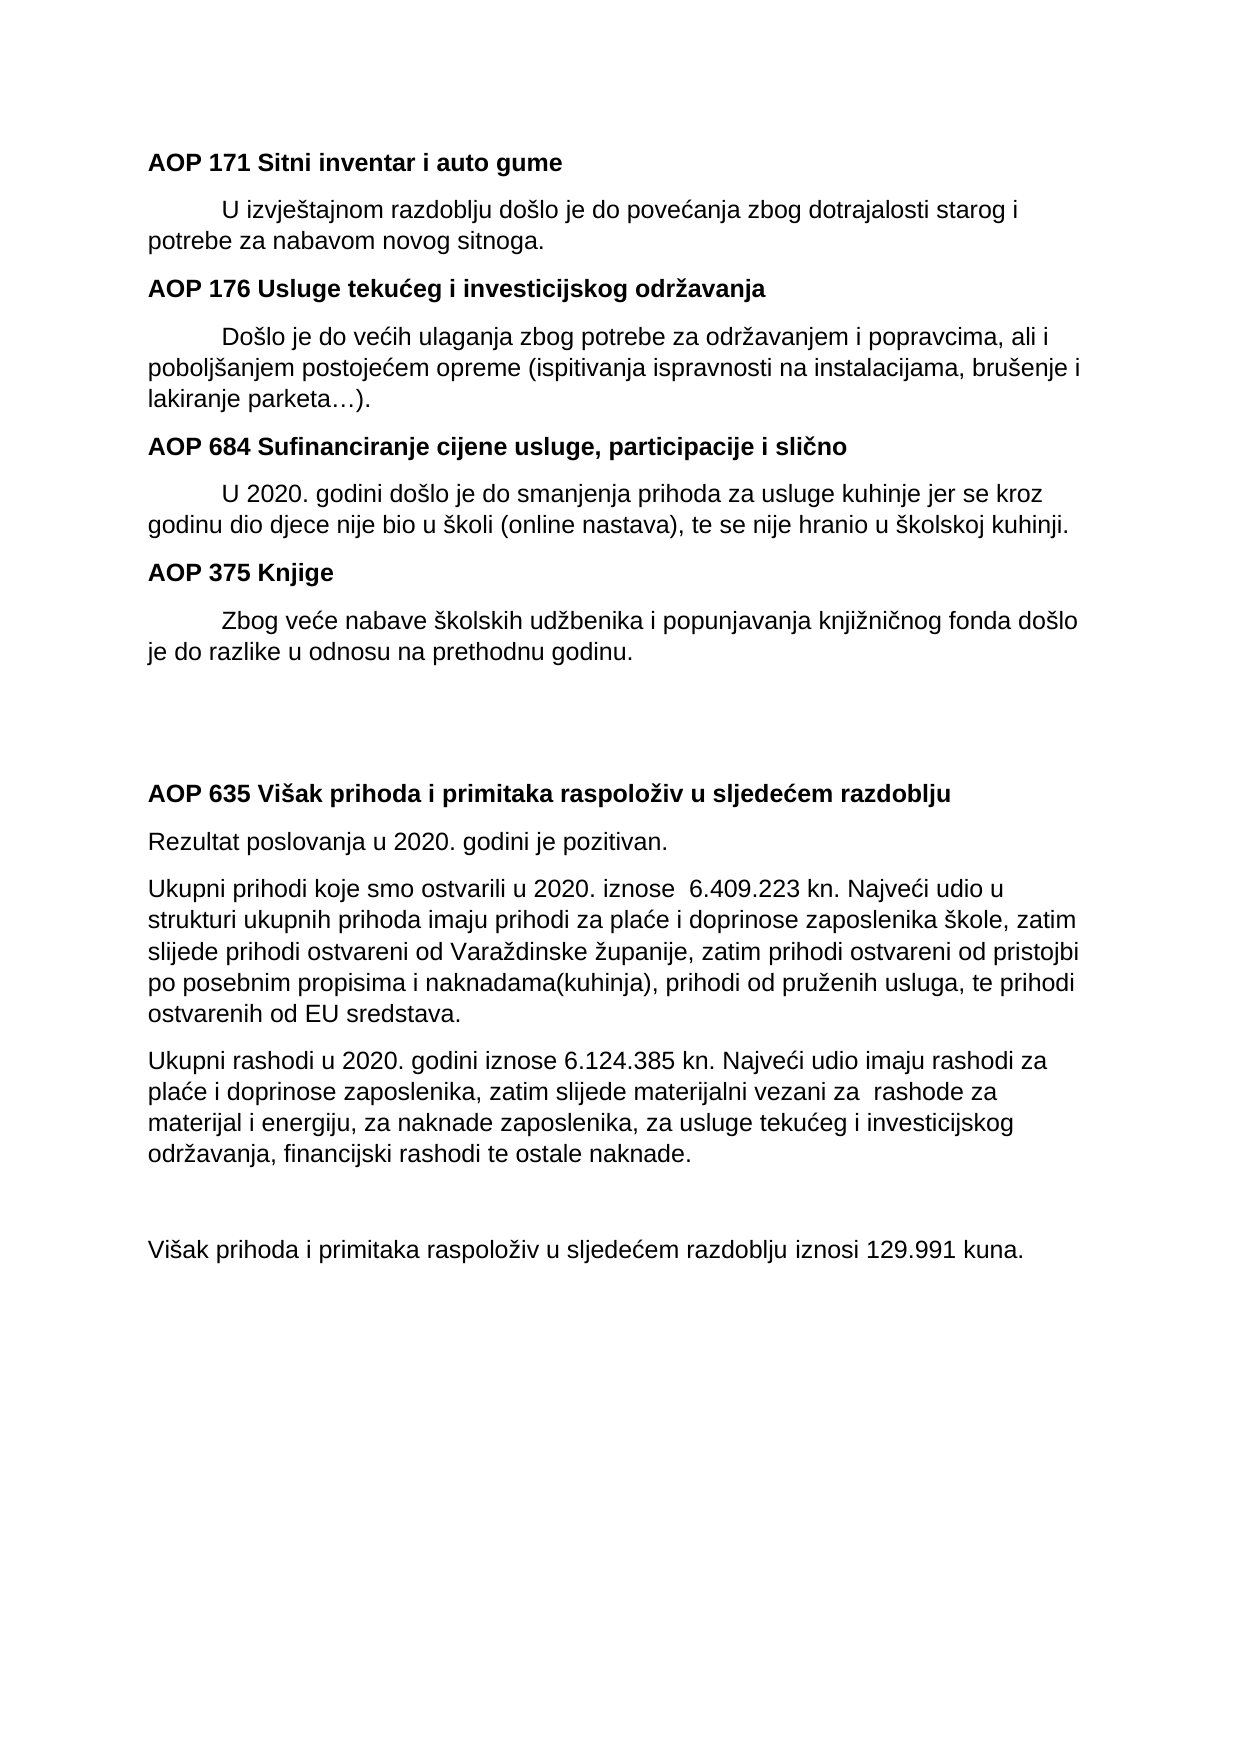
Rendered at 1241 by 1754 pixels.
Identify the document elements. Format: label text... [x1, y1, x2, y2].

text U izvještajnom razdoblju došlo je do povećanja zbog dotrajalosti starog i potrebe za nabavom novog sitnoga. [148, 195, 1093, 255]
text AOP 635 Višak prihoda i primitaka raspoloživ u sljedećem razdoblju [148, 779, 1093, 808]
text Ukupni prihodi koje smo ostvarili u 2020. iznose 6.409.223 kn. Najveći udio u strukturi ukupnih prihoda imaju prihodi za plaće i doprinose zaposlenika škole, zatim slijede prihodi ostvareni od Varaždinske županije, zatim prihodi ostvareni od pristojbi po posebnim propisima i naknadama(kuhinja), prihodi od pruženih usluga, te prihodi ostvarenih od EU sredstava. [148, 874, 1093, 1027]
text AOP 176 Usluge tekućeg i investicijskog održavanja [148, 274, 1093, 303]
text Zbog veće nabave školskih udžbenika i popunjavanja knjižničnog fonda došlo je do razlike u odnosu na prethodnu godinu. [148, 606, 1093, 666]
text AOP 684 Sufinanciranje cijene usluge, participacije i slično [148, 432, 1093, 460]
text Višak prihoda i primitaka raspoloživ u sljedećem razdoblju iznosi 129.991 kuna. [148, 1235, 1093, 1264]
text AOP 171 Sitni inventar i auto gume [148, 148, 1093, 176]
text U 2020. godini došlo je do smanjenja prihoda za usluge kuhinje jer se kroz godinu dio djece nije bio u školi (online nastava), te se nije hranio u školskoj kuhinji. [148, 479, 1093, 539]
text Ukupni rashodi u 2020. godini iznose 6.124.385 kn. Najveći udio imaju rashodi za plaće i doprinose zaposlenika, zatim slijede materijalni vezani za rashode za materijal i energiju, za naknade zaposlenika, za usluge tekućeg i investicijskog održavanja, financijski rashodi te ostale naknade. [148, 1046, 1093, 1168]
text AOP 375 Knjige [148, 558, 1093, 587]
text Došlo je do većih ulaganja zbog potrebe za održavanjem i popravcima, ali i poboljšanjem postojećem opreme (ispitivanja ispravnosti na instalacijama, brušenje i lakiranje parketa…). [148, 322, 1093, 413]
text Rezultat poslovanja u 2020. godini je pozitivan. [148, 827, 1093, 856]
